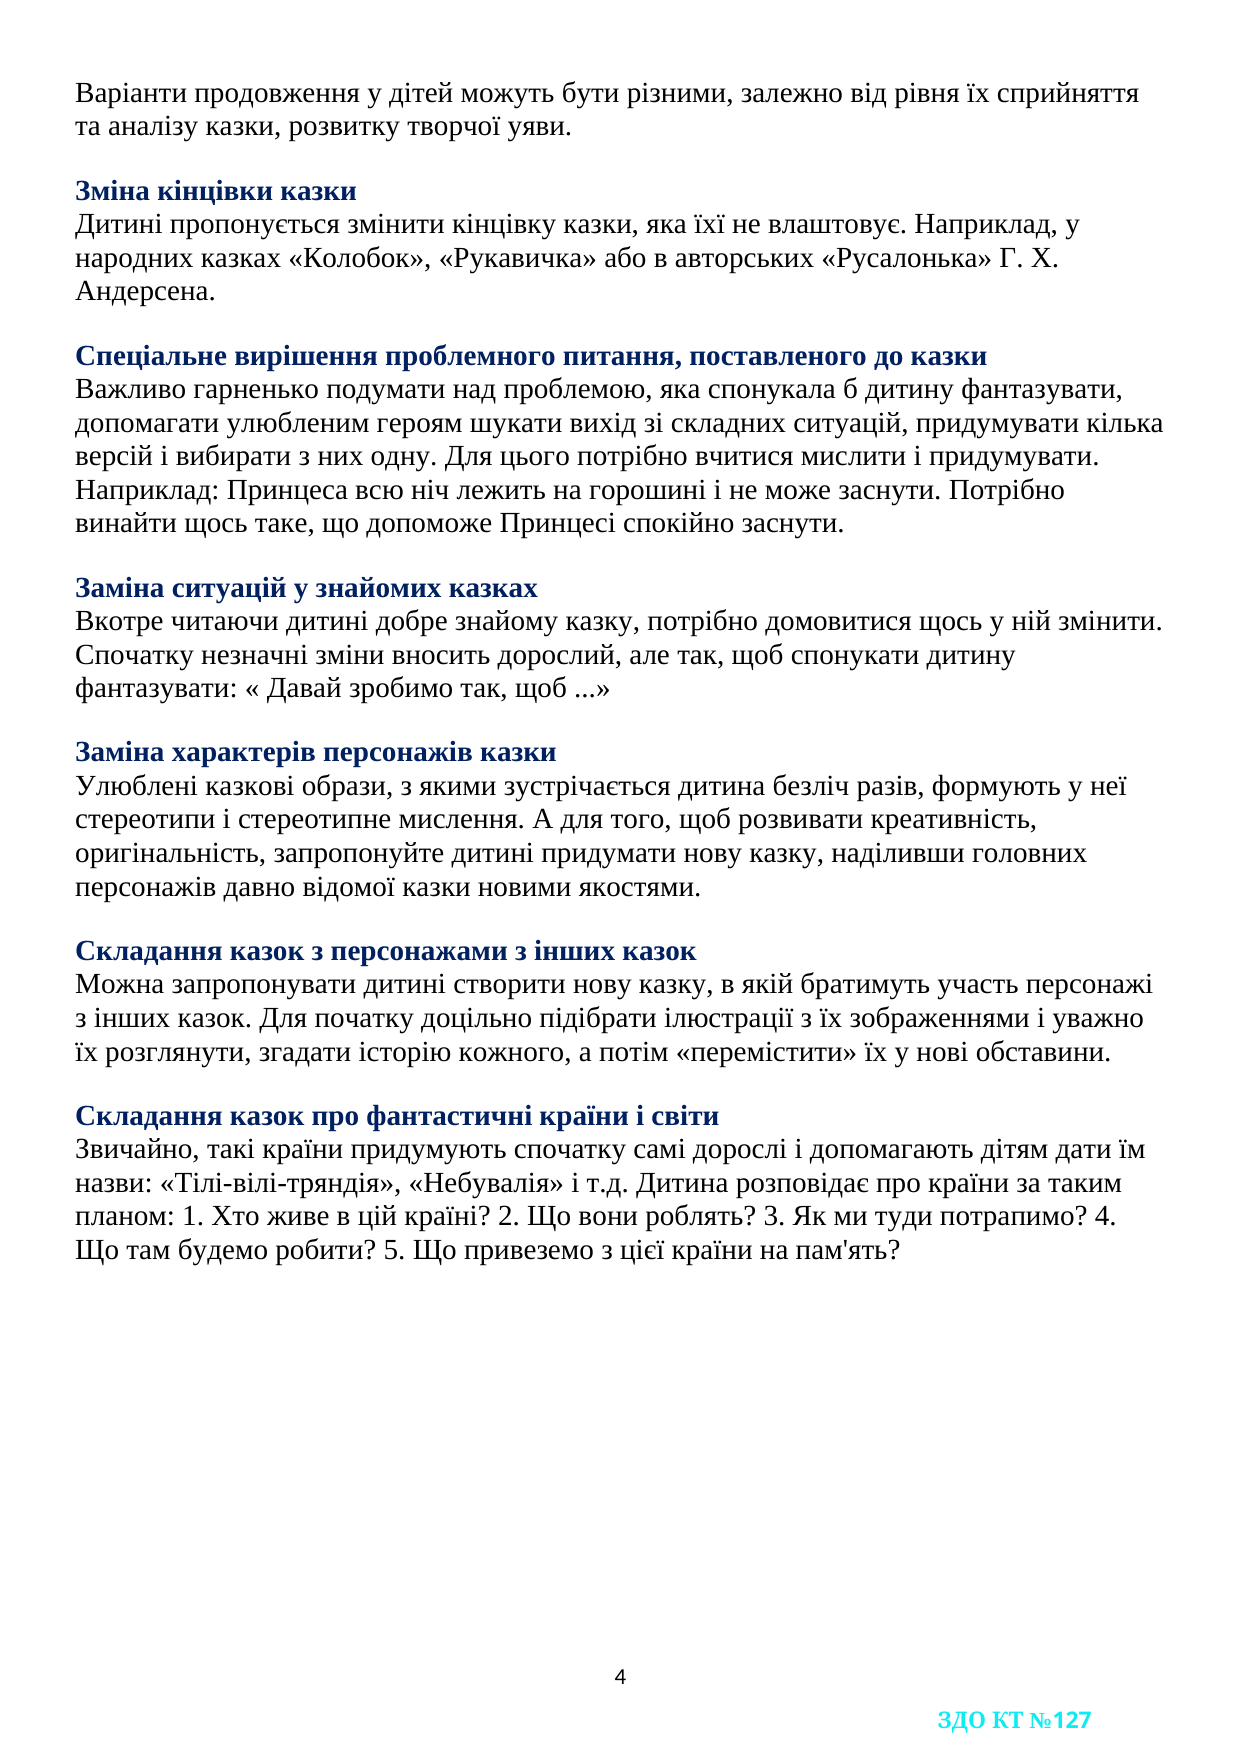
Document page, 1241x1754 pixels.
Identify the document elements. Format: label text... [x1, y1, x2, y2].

text Заміна ситуацій у знайомих казках [75, 570, 1165, 603]
text Складання казок з персонажами з інших казок [75, 933, 1165, 967]
text Можна запропонувати дитині створити нову казку, в якій братимуть участь персонажі з інших казок. Для початку доцільно підібрати ілюстрації з їх зображеннями і уважно їх розглянути, згадати історію кожного, а потім «перемістити» їх у нові обставини. [75, 967, 1165, 1067]
text Улюблені казкові образи, з якими зустрічається дитина безліч разів, формують у неї стереотипи і стереотипне мислення. А для того, щоб розвивати креативність, оригінальність, запропонуйте дитині придумати нову казку, наділивши головних персонажів давно відомої казки новими якостями. [75, 768, 1165, 902]
text Дитині пропонується змінити кінцівку казки, яка їхї не влаштовує. Наприклад, у народних казках «Колобок», «Рукавичка» або в авторських «Русалонька» Г. Х. Андерсена. [75, 206, 1165, 307]
text Зміна кінцівки казки [75, 173, 1165, 206]
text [75, 75, 1165, 142]
text Заміна характерів персонажів казки [75, 734, 1165, 768]
text Вкотре читаючи дитині добре знайому казку, потрібно домовитися щось у ній змінити. Спочатку незначні зміни вносить дорослий, але так, щоб спонукати дитину фантазувати: « Давай зробимо так, щоб ...» [75, 603, 1165, 704]
text Складання казок про фантастичні країни і світи [75, 1098, 1165, 1131]
text Важливо гарненько подумати над проблемою, яка спонукала б дитину фантазувати, допомагати улюбленим героям шукати вихід зі складних ситуацій, придумувати кілька версій і вибирати з них одну. Для цього потрібно вчитися мислити і придумувати. Наприклад: Принцеса всю ніч лежить на горошині і не може заснути. Потрібно винайти щось таке, що допоможе Принцесі спокійно заснути. [75, 371, 1165, 539]
text Спеціальне вирішення проблемного питання, поставленого до казки [75, 338, 1165, 371]
text Звичайно, такі країни придумують спочатку самі дорослі і допомагають дітям дати їм назви: «Тілі-вілі-тряндія», «Небувалія» і т.д. Дитина розповідає про країни за таким планом: 1. Хто живе в цій країні? 2. Що вони роблять? 3. Як ми туди потрапимо? 4. Що там будемо робити? 5. Що привеземо з цієї країни на пам'ять? [75, 1131, 1165, 1266]
